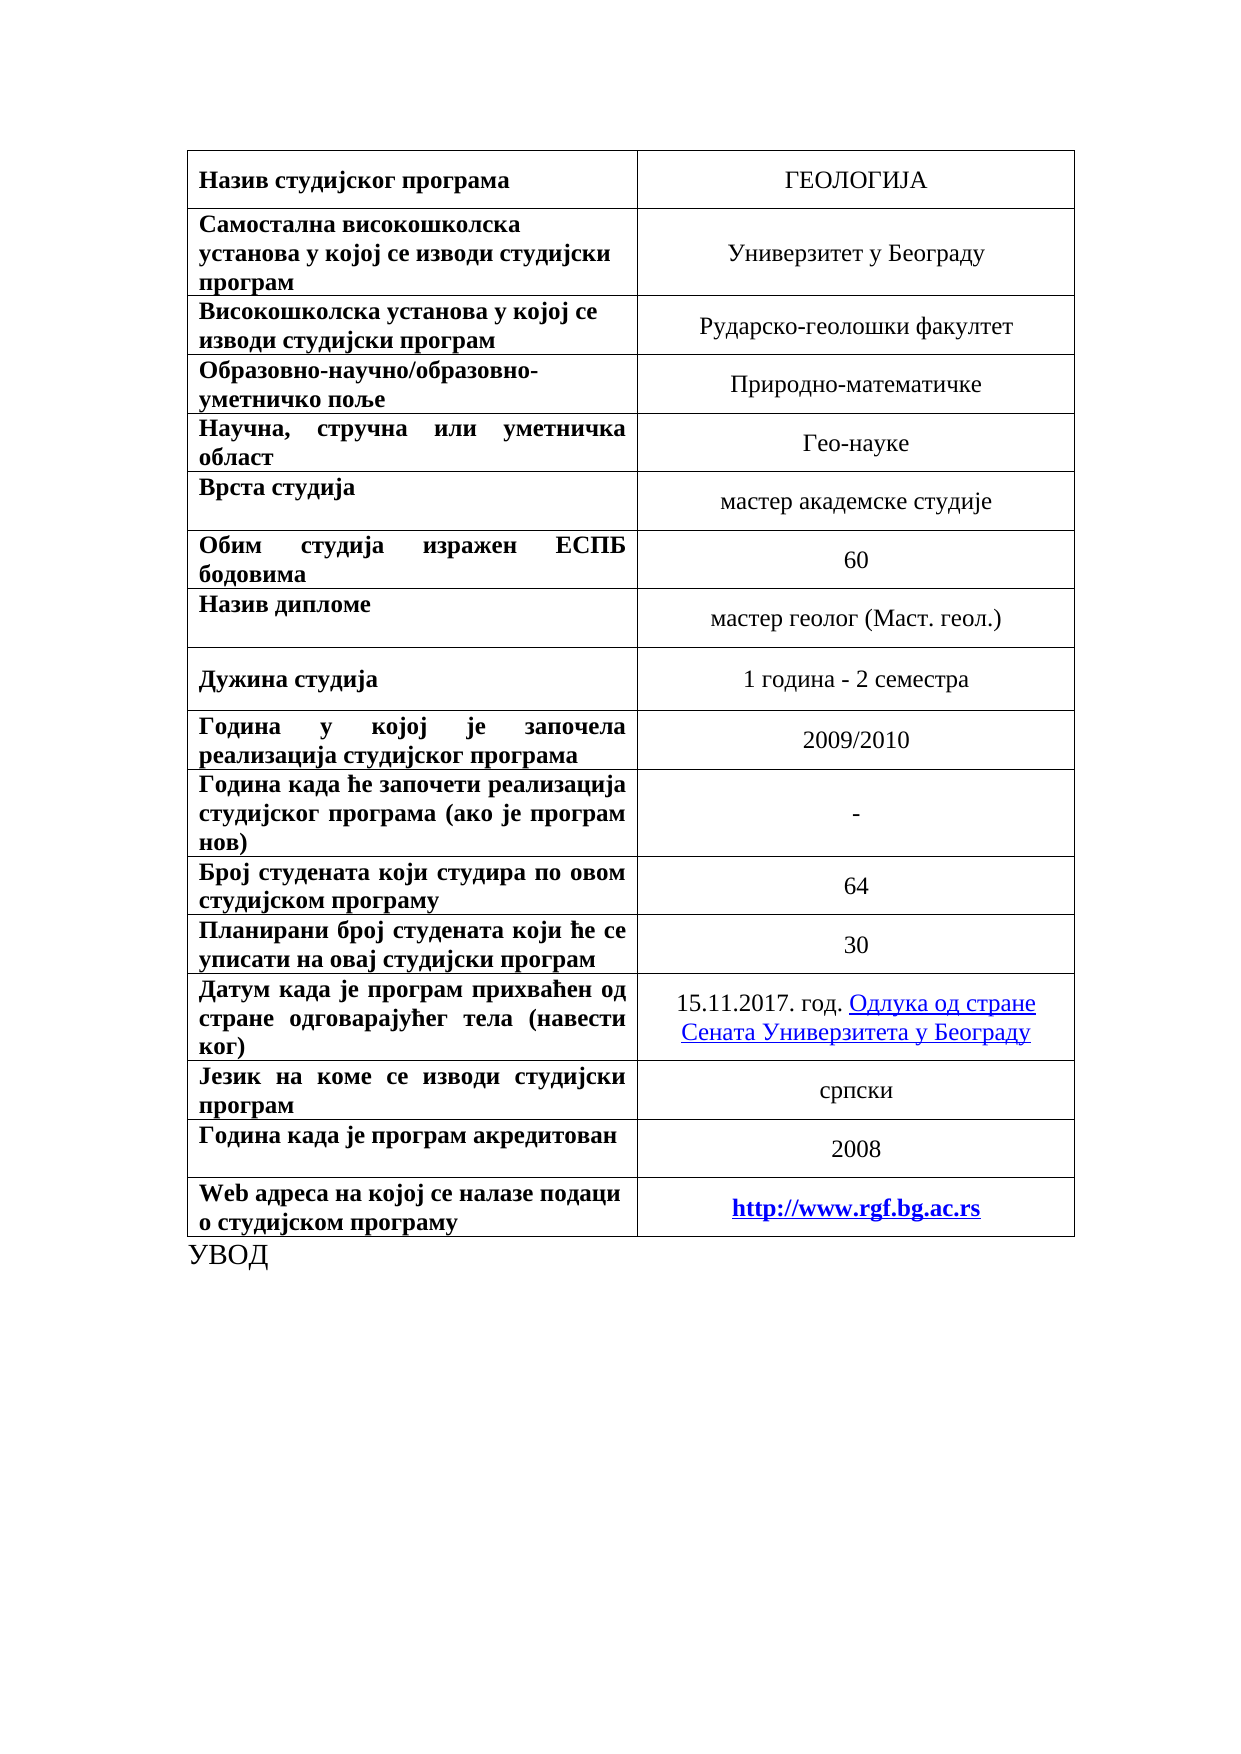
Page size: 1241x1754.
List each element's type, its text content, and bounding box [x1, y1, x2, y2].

table_cell Година када ће започети реализација студијског програма (ако је програм нов) [188, 770, 637, 856]
table_cell Самостална високошколска установа у којој се изводи студијски програм [188, 209, 637, 295]
table_cell Година када је програм акредитован [188, 1120, 637, 1177]
table_cell Универзитет у Београду [638, 209, 1074, 295]
table_cell Дужина студија [188, 648, 637, 710]
table_cell Језик на коме се изводи студијски програм [188, 1061, 637, 1119]
table_cell Година у којој је започела реализација студијског програма [188, 711, 637, 768]
table_cell 1 година - 2 семестра [638, 648, 1074, 710]
table_cell Назив дипломе [188, 589, 637, 647]
table_cell 60 [638, 531, 1074, 588]
table_cell Гео-науке [638, 414, 1074, 471]
table_cell 15.11.2017. год. Одлука од стране Сената Универзитета у Београду [638, 974, 1074, 1060]
table_cell - [638, 770, 1074, 856]
text УВОД [187, 1237, 1053, 1270]
table_cell мастер геолог (Маст. геол.) [638, 589, 1074, 647]
table_cell Врста студија [188, 472, 637, 529]
table_cell 2009/2010 [638, 711, 1074, 768]
table_cell http://www.rgf.bg.ac.rs [638, 1178, 1074, 1236]
table_cell 30 [638, 915, 1074, 973]
table_cell 2008 [638, 1120, 1074, 1177]
table_header ГЕОЛОГИЈА [638, 151, 1074, 208]
table_cell Научна, стручна или уметничка област [188, 414, 637, 471]
table_cell Број студената који студира по овом студијском програму [188, 857, 637, 914]
table_cell Датум када је програм прихваћен од стране одговарајућег тела (навести ког) [188, 974, 637, 1060]
table_cell Рударско-геолошки факултет [638, 296, 1074, 354]
table_cell Природно-математичке [638, 355, 1074, 412]
table_cell мастер академске студије [638, 472, 1074, 529]
table_cell Планирани број студената који ће се уписати на овај студијски програм [188, 915, 637, 973]
table_cell Високошколска установа у којој се изводи студијски програм [188, 296, 637, 354]
table_cell Web адреса на којој се налазе подаци о студијском програму [188, 1178, 637, 1236]
table_cell српски [638, 1061, 1074, 1119]
table_cell Образовно-научно/образовно-уметничко поље [188, 355, 637, 412]
table_cell 64 [638, 857, 1074, 914]
table_header Назив студијског програма [188, 151, 637, 208]
table_cell Обим студија изражен ЕСПБ бодовима [188, 531, 637, 588]
